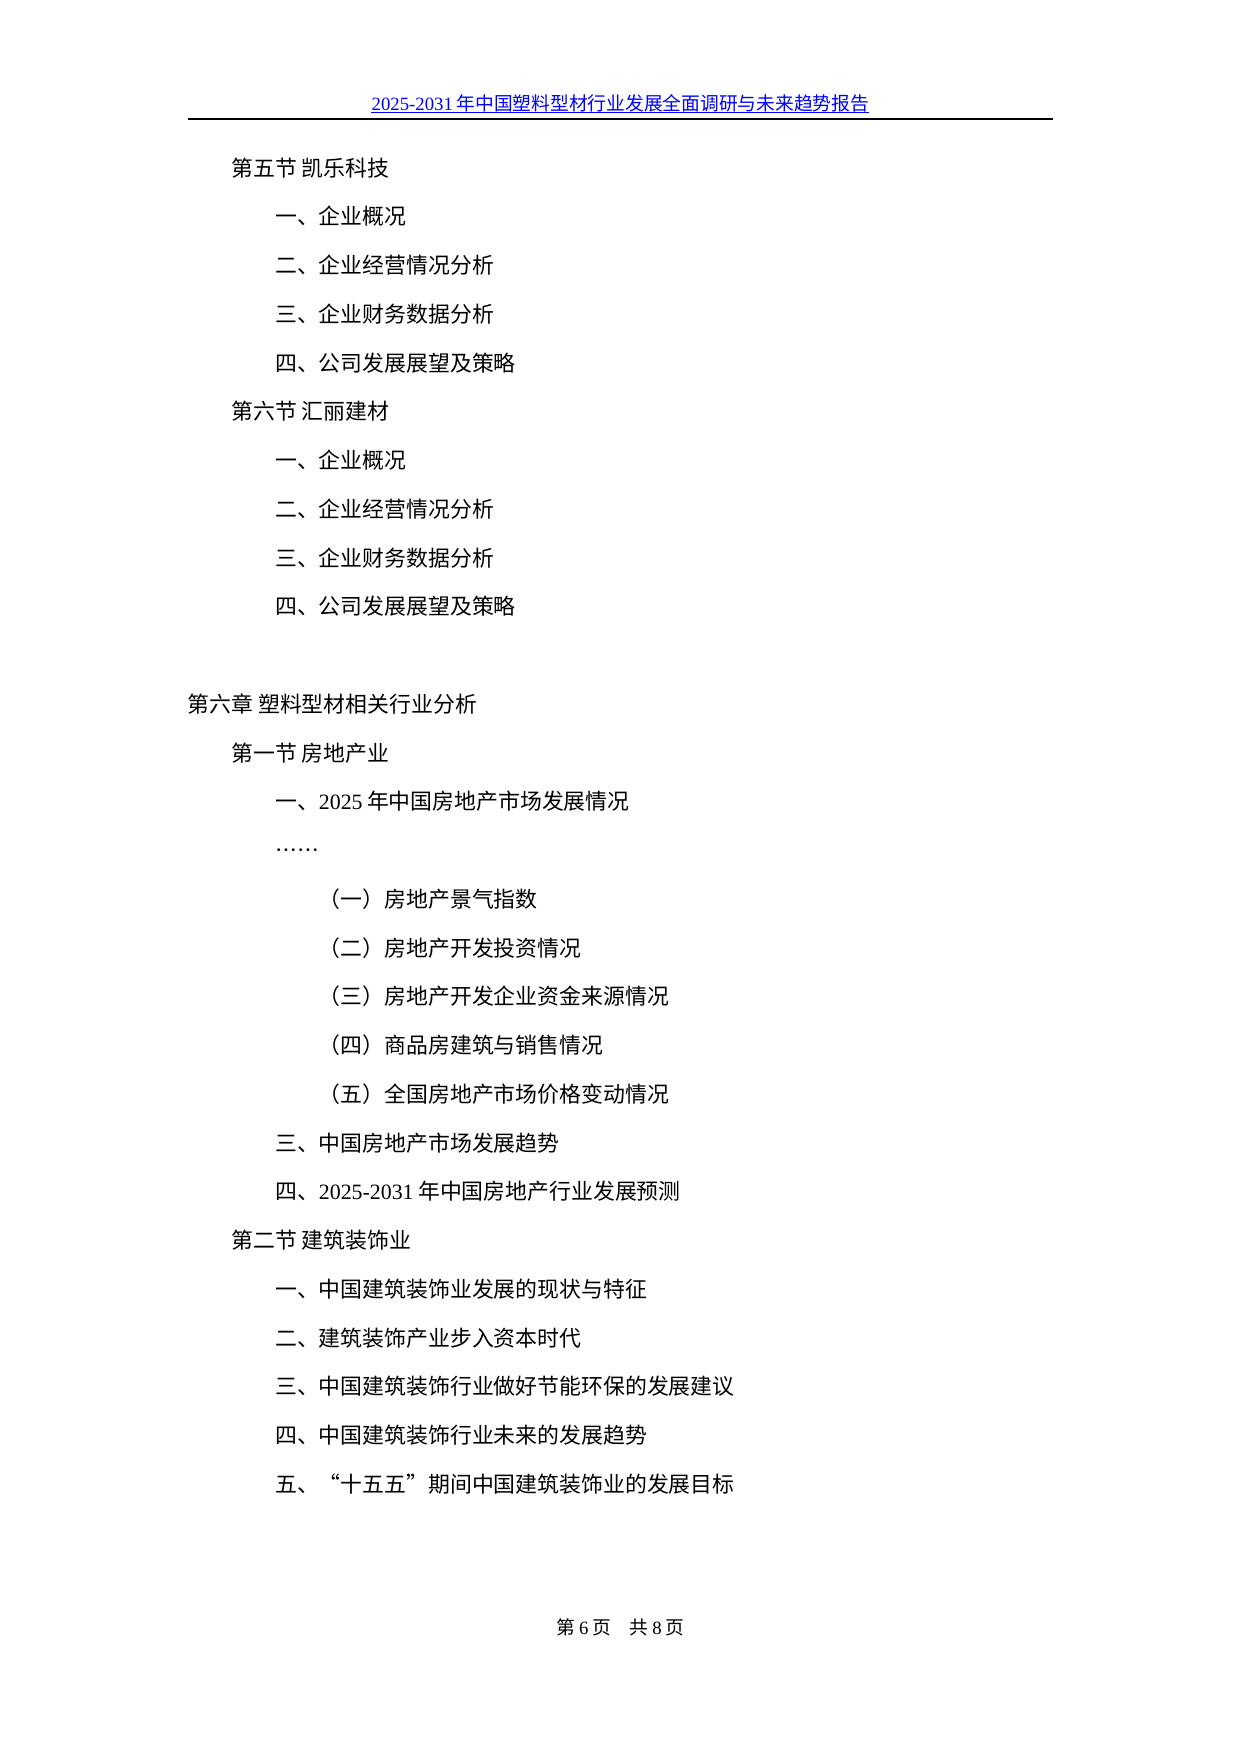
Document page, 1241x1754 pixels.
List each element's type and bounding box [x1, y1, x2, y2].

text [187, 150, 1053, 1499]
